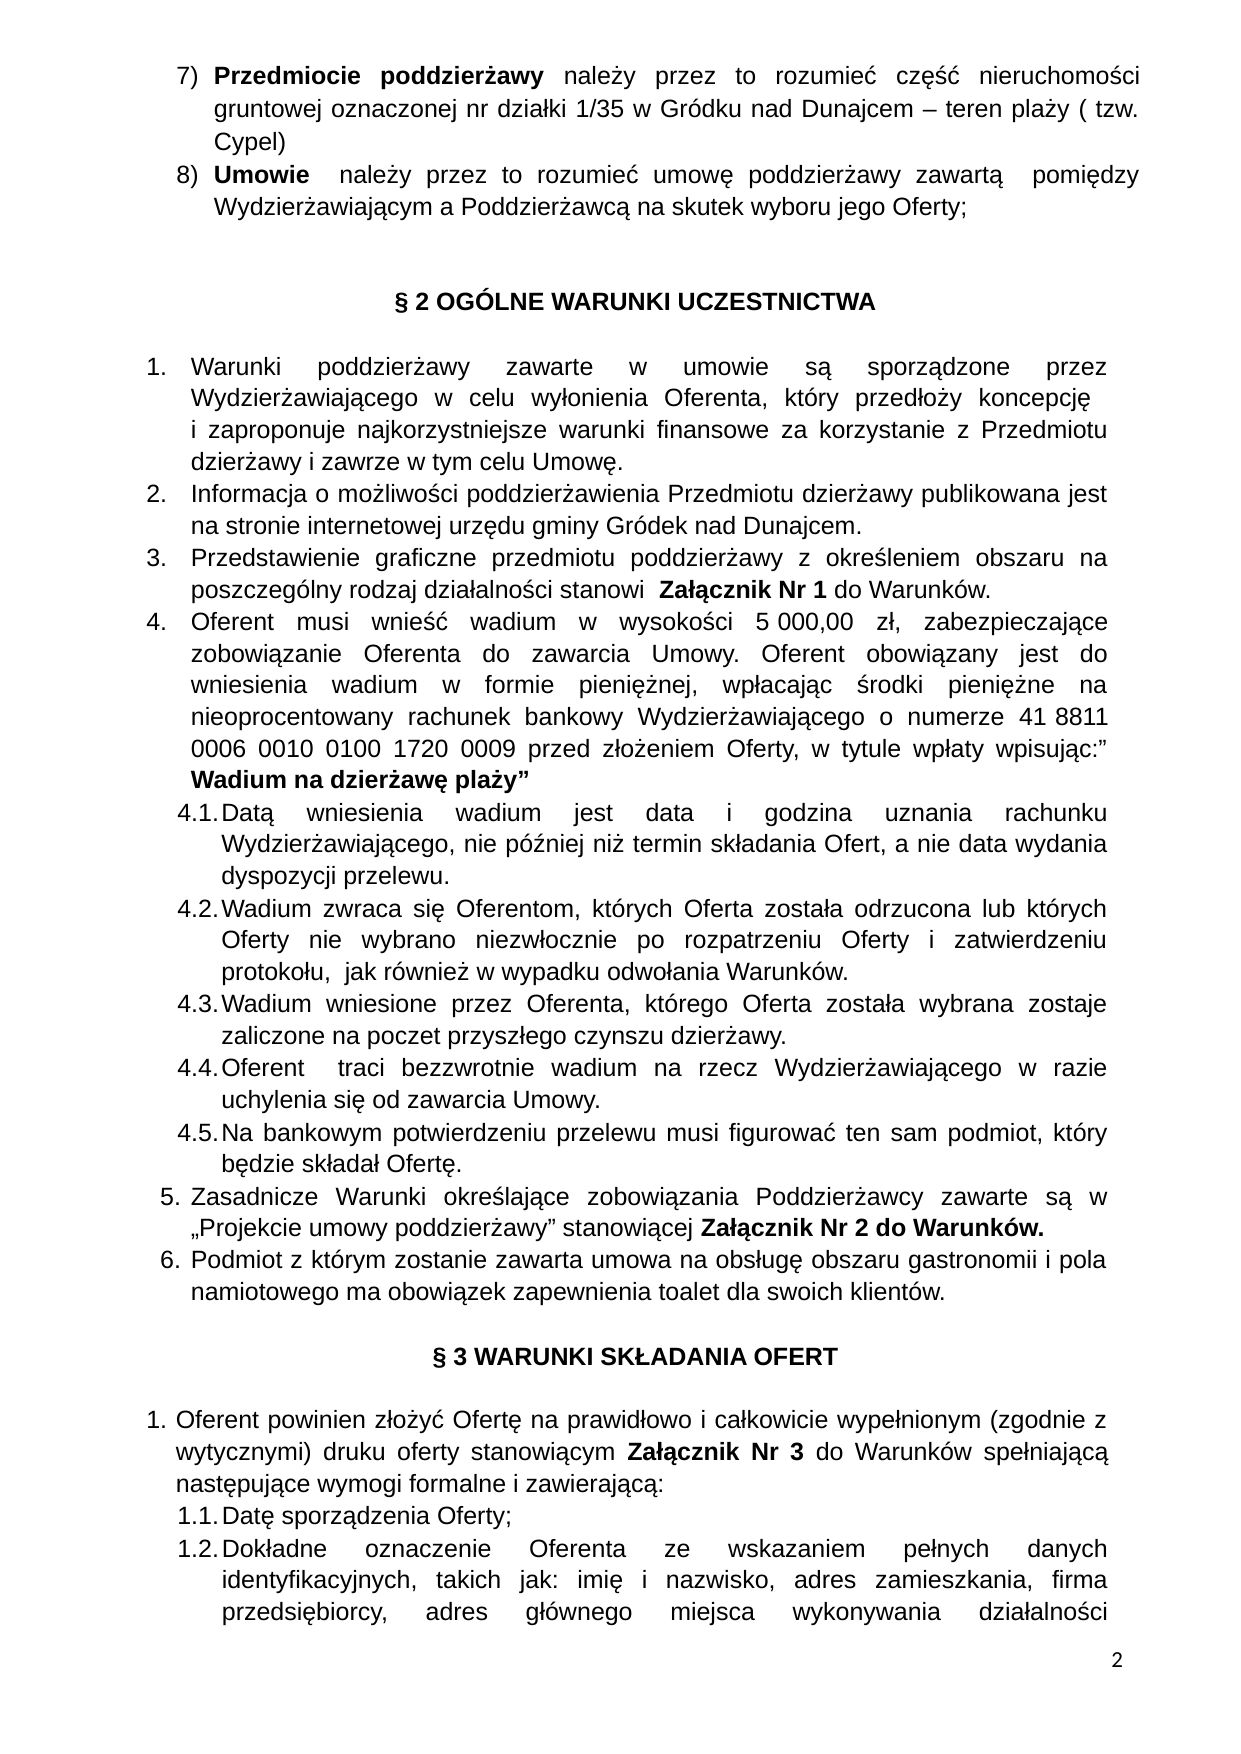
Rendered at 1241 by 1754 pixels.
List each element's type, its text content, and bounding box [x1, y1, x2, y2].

subtitle § 3 WARUNKI SKŁADANIA OFERT [132, 1342, 1138, 1371]
list Oferent musi wnieść wadium w wysokości 5 000,00 zł, zabezpieczające zobowiązanie Oferenta do zawarcia Umowy. Oferent obowiązany jest do wniesienia wadium w formie pieniężnej, wpłacając środki pieniężne na nieoprocentowany rachunek bankowy Wydzierżawiającego o numerze 41 8811 0006 0010 0100 1720 0009 przed złożeniem Oferty, w tytule wpłaty wpisując:” Wadium na dzierżawę plaży” [146, 607, 1108, 794]
list Zasadnicze Warunki określające zobowiązania Poddzierżawcy zawarte są w „Projekcie umowy poddzierżawy” stanowiącej Załącznik Nr 2 do Warunków. [160, 1182, 1108, 1242]
list Oferent powinien złożyć Ofertę na prawidłowo i całkowicie wypełnionym (zgodnie z wytycznymi) druku oferty stanowiącym Załącznik Nr 3 do Warunków spełniającą następujące wymogi formalne i zawierającą: [146, 1406, 1108, 1497]
list Przedmiocie poddzierżawy należy przez to rozumieć część nieruchomości gruntowej oznaczonej nr działki 1/35 w Gródku nad Dunajcem – teren plaży ( tzw. Cypel) [176, 61, 1141, 156]
list Wadium zwraca się Oferentom, których Oferta została odrzucona lub których Oferty nie wybrano niezwłocznie po rozpatrzeniu Oferty i zatwierdzeniu protokołu, jak również w wypadku odwołania Warunków. [177, 893, 1108, 985]
list Informacja o możliwości poddzierżawienia Przedmiotu dzierżawy publikowana jest na stronie internetowej urzędu gminy Gródek nad Dunajcem. [146, 479, 1108, 539]
list Podmiot z którym zostanie zawarta umowa na obsługę obszaru gastronomii i pola namiotowego ma obowiązek zapewnienia toalet dla swoich klientów. [160, 1245, 1108, 1305]
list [177, 1534, 1108, 1626]
list Datą wniesienia wadium jest data i godzina uznania rachunku Wydzierżawiającego, nie później niż termin składania Ofert, a nie data wydania dyspozycji przelewu. [177, 798, 1108, 890]
list Warunki poddzierżawy zawarte w umowie są sporządzone przez Wydzierżawiającego w celu wyłonienia Oferenta, który przedłoży koncepcję i zaproponuje najkorzystniejsze warunki finansowe za korzystanie z Przedmiotu dzierżawy i zawrze w tym celu Umowę. [146, 352, 1108, 475]
list Na bankowym potwierdzeniu przelewu musi figurować ten sam podmiot, który będzie składał Ofertę. [177, 1118, 1108, 1178]
list Datę sporządzenia Oferty; [177, 1501, 1108, 1530]
list Umowie należy przez to rozumieć umowę poddzierżawy zawartą pomiędzy Wydzierżawiającym a Poddzierżawcą na skutek wyboru jego Oferty; [176, 160, 1141, 220]
list Oferent traci bezzwrotnie wadium na rzecz Wydzierżawiającego w razie uchylenia się od zawarcia Umowy. [177, 1053, 1108, 1114]
list Przedstawienie graficzne przedmiotu poddzierżawy z określeniem obszaru na poszczególny rodzaj działalności stanowi Załącznik Nr 1 do Warunków. [146, 543, 1108, 603]
subtitle § 2 OGÓLNE WARUNKI UCZESTNICTWA [132, 287, 1138, 316]
list Wadium wniesione przez Oferenta, którego Oferta została wybrana zostaje zaliczone na poczet przyszłego czynszu dzierżawy. [177, 989, 1108, 1049]
